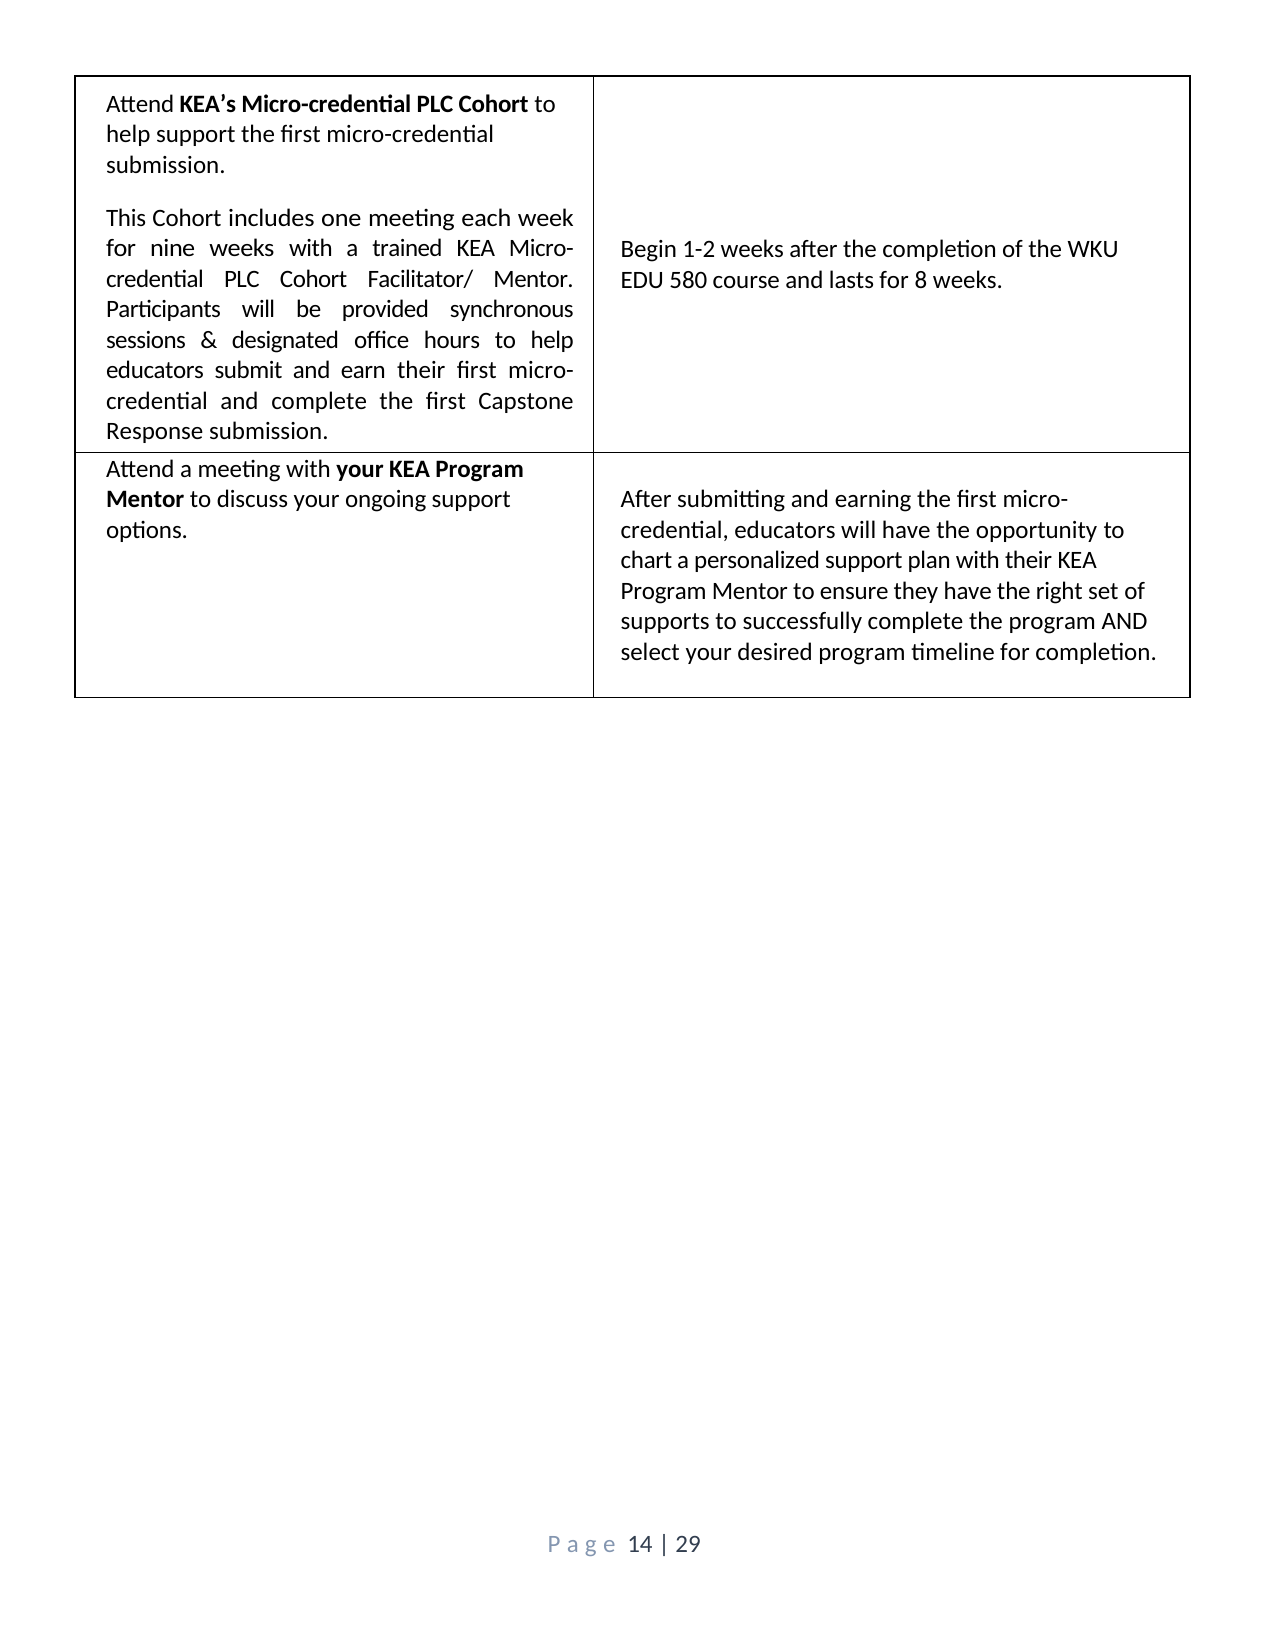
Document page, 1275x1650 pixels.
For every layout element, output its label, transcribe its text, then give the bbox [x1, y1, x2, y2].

table_cell Attend a meeting with your KEA Program Mentor to discuss your ongoing support options. [76, 453, 593, 697]
table_cell Begin 1-2 weeks after the completion of the WKU EDU 580 course and lasts for 8 weeks. [594, 77, 1189, 452]
table_cell After submitting and earning the first micro-credential, educators will have the opportunity to chart a personalized support plan with their KEA Program Mentor to ensure they have the right set of supports to successfully complete the program AND select your desired program timeline for completion. [594, 453, 1189, 697]
table_cell Attend KEA’s Micro-credential PLC Cohort to help support the first micro-credential submission. This Cohort includes one meeting each week for nine weeks with a trained KEA Micro-credential PLC Cohort Facilitator/ Mentor. Participants will be provided synchronous sessions & designated office hours to help educators submit and earn their first micro-credential and complete the first Capstone Response submission. [76, 77, 593, 452]
